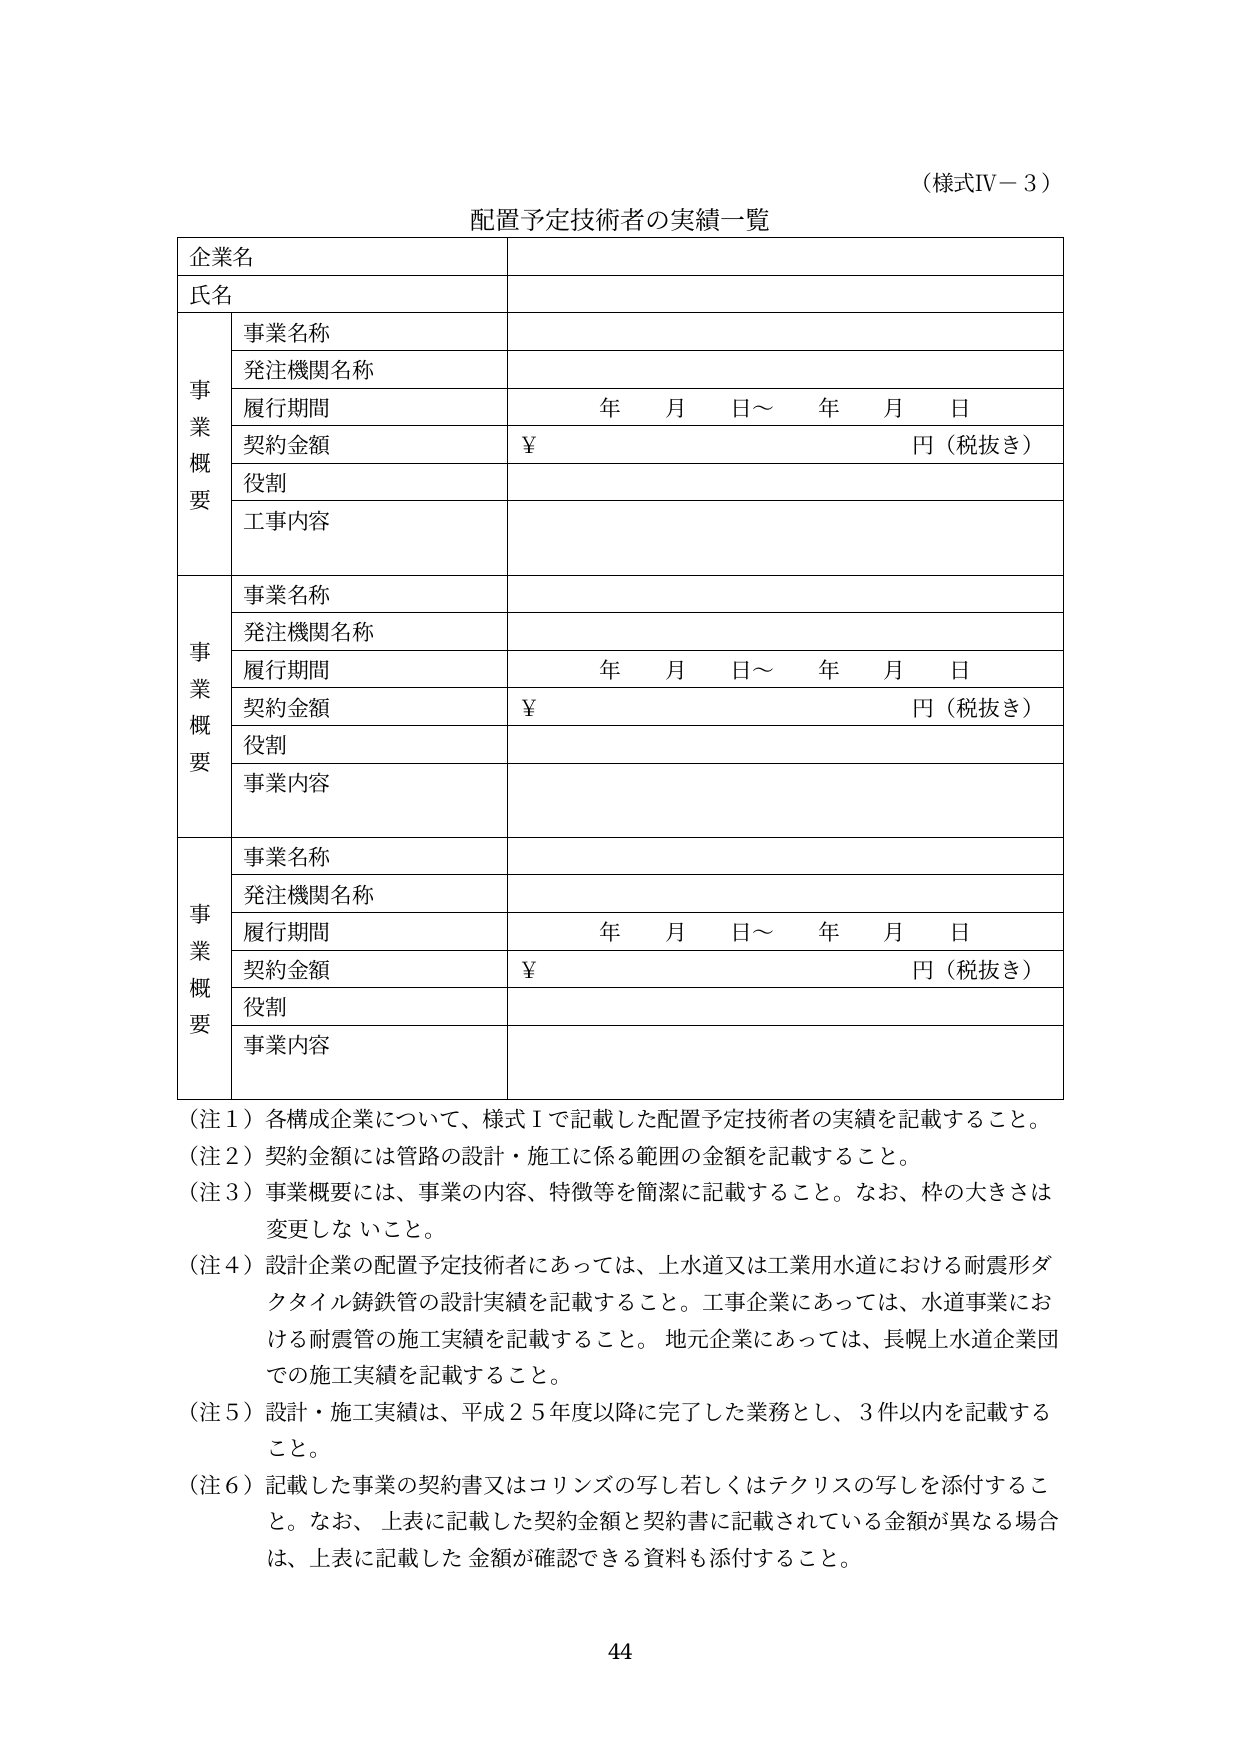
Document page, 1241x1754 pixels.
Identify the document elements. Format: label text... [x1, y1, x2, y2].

table_cell 契約金額 [232, 426, 507, 463]
table_cell 発注機関名称 [232, 613, 507, 650]
table_cell [508, 313, 1063, 350]
text （注４）設計企業の配置予定技術者にあっては、上水道又は工業用水道における耐震形ダクタイル鋳鉄管の設計実績を記載すること。工事企業にあっては、水道事業における耐震管の施工実績を記載すること。 地元企業にあっては、長幌上水道企業団での施工実績を記載すること。 [177, 1246, 1063, 1392]
table_cell 事業名称 [232, 313, 507, 350]
table_header 企業名 [178, 238, 507, 275]
table_cell 事業内容 [232, 1026, 507, 1099]
table_cell [508, 351, 1063, 387]
table_cell 事業内容 [232, 764, 507, 837]
table_cell 年 月 日～ 年 月 日 [508, 913, 1063, 949]
text 配置予定技術者の実績一覧 [177, 201, 1063, 237]
table_cell [508, 726, 1063, 762]
table_cell [508, 613, 1063, 650]
table_cell [508, 576, 1063, 612]
table_cell 履行期間 [232, 913, 507, 949]
table_cell 契約金額 [232, 951, 507, 987]
table_cell 履行期間 [232, 651, 507, 687]
table_cell 発注機関名称 [232, 351, 507, 387]
table_cell 役割 [232, 988, 507, 1025]
table_cell 契約金額 [232, 688, 507, 725]
text （注６）記載した事業の契約書又はコリンズの写し若しくはテクリスの写しを添付すること。なお、 上表に記載した契約金額と契約書に記載されている金額が異なる場合は、上表に記載した 金額が確認できる資料も添付すること。 [177, 1466, 1063, 1575]
table_cell [508, 764, 1063, 837]
text （注１）各構成企業について、様式Ⅰで記載した配置予定技術者の実績を記載すること。 [177, 1100, 1063, 1136]
table_cell [508, 838, 1063, 874]
table_cell ￥ 円（税抜き） [508, 426, 1063, 463]
table_cell ￥ 円（税抜き） [508, 688, 1063, 725]
table_cell 事業概要 [178, 838, 231, 1099]
table_cell 履行期間 [232, 389, 507, 425]
table_cell 年 月 日～ 年 月 日 [508, 651, 1063, 687]
text （注３）事業概要には、事業の内容、特徴等を簡潔に記載すること。なお、枠の大きさは変更しな いこと。 [177, 1173, 1063, 1246]
table_cell 事業概要 [178, 313, 231, 574]
text （注５）設計・施工実績は、平成２５年度以降に完了した業務とし、３件以内を記載すること。 [177, 1392, 1063, 1466]
table_header [508, 238, 1063, 275]
table_cell ￥ 円（税抜き） [508, 951, 1063, 987]
table_cell 役割 [232, 464, 507, 500]
table_cell [508, 276, 1063, 312]
table_cell 事業名称 [232, 838, 507, 874]
table_cell 氏名 [178, 276, 507, 312]
text （様式Ⅳ－３） [177, 164, 1063, 201]
table_cell 工事内容 [232, 501, 507, 574]
table_cell [508, 1026, 1063, 1099]
table_cell 役割 [232, 726, 507, 762]
table_cell [508, 875, 1063, 912]
table_cell 発注機関名称 [232, 875, 507, 912]
table_cell [508, 501, 1063, 574]
table_cell 年 月 日～ 年 月 日 [508, 389, 1063, 425]
table_cell [508, 464, 1063, 500]
table_cell [508, 988, 1063, 1025]
text （注２）契約金額には管路の設計・施工に係る範囲の金額を記載すること。 [177, 1136, 1063, 1173]
table_cell 事業名称 [232, 576, 507, 612]
table_cell 事業概要 [178, 576, 231, 837]
